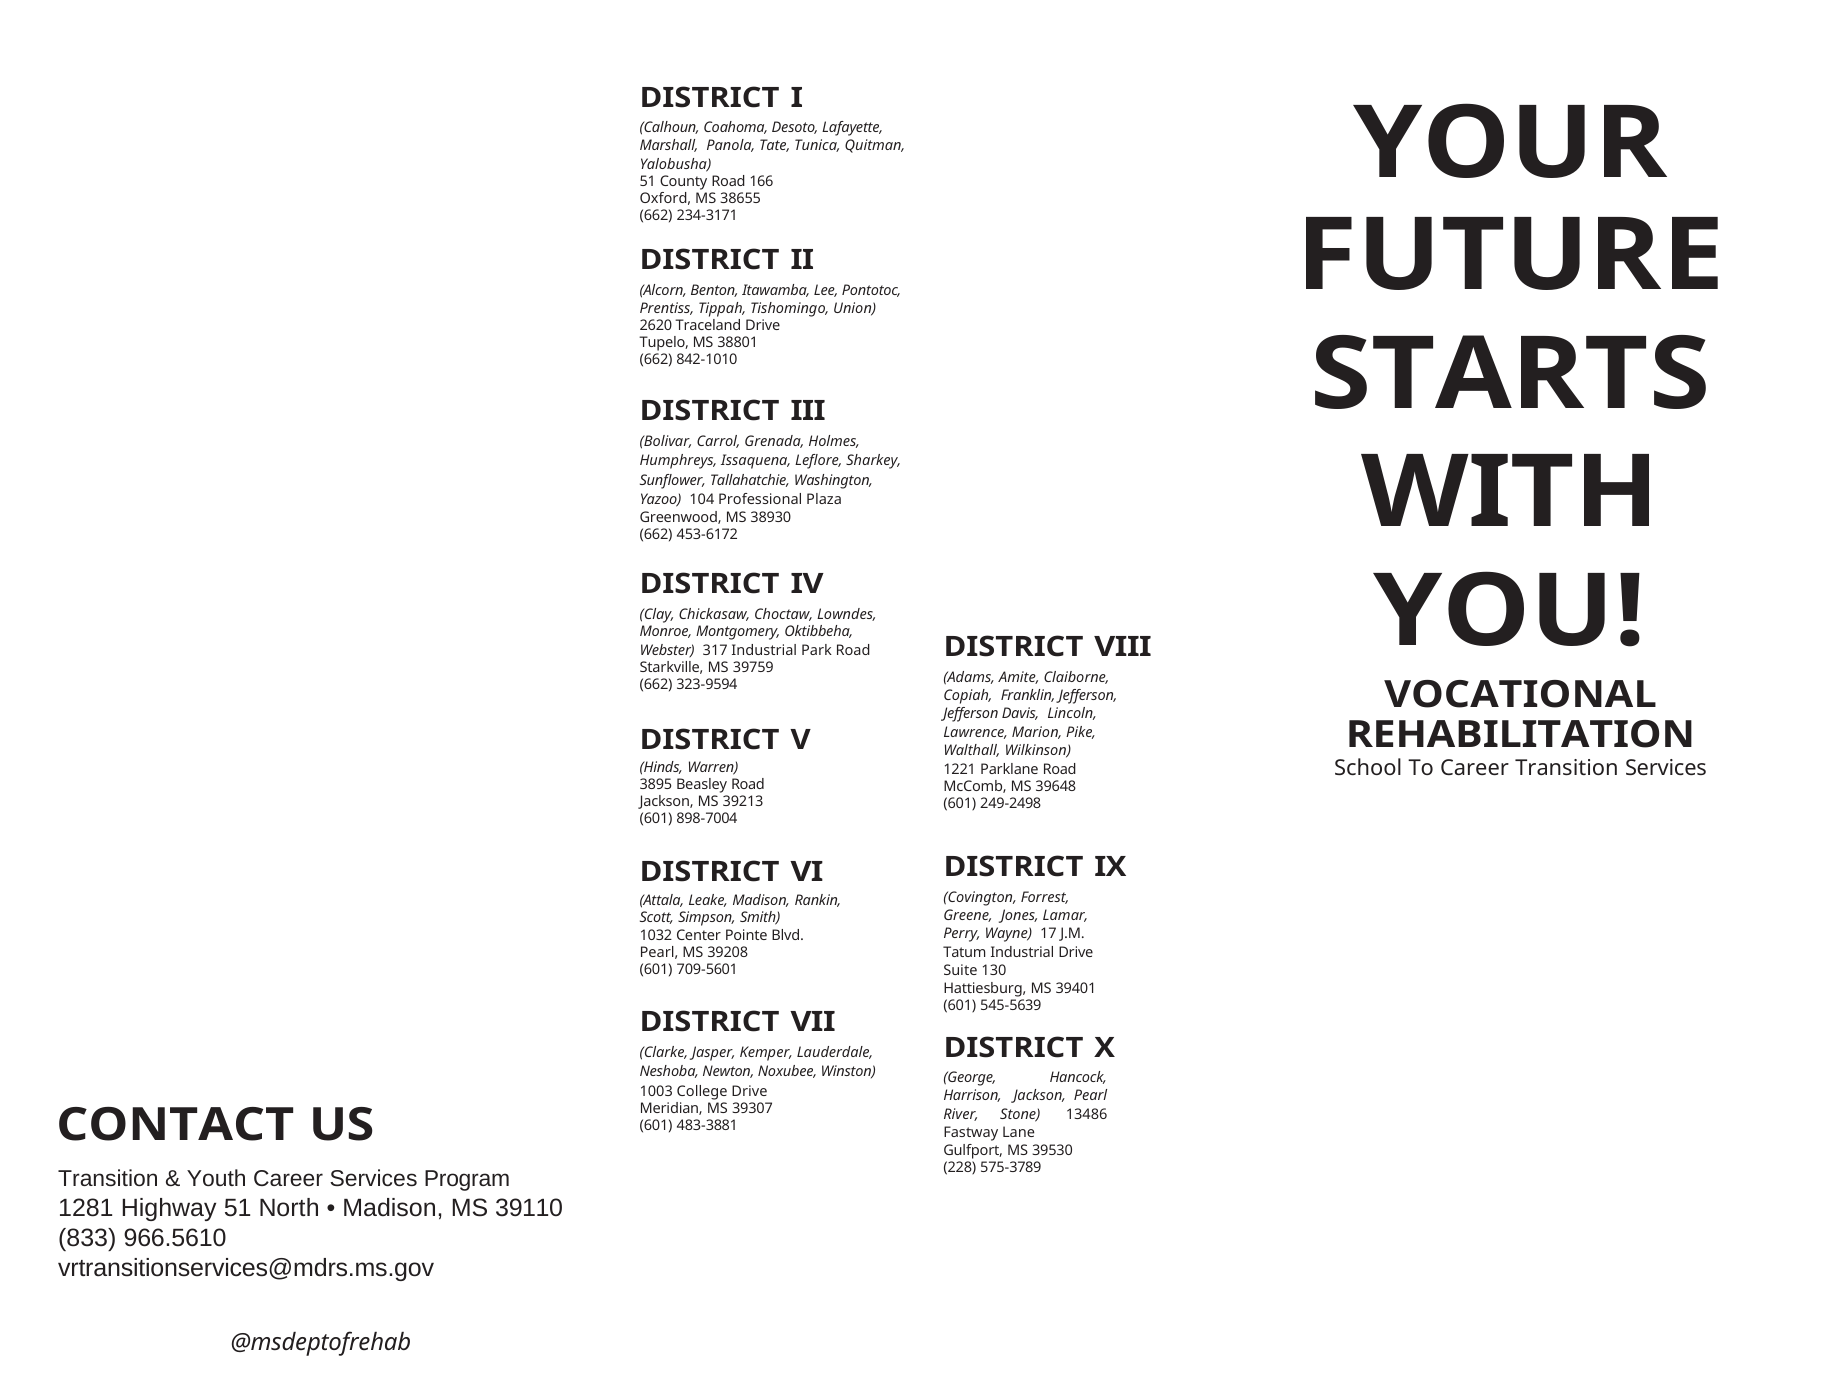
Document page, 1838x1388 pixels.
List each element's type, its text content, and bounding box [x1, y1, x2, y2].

text (601) 483-3881 [639, 1116, 924, 1134]
text YOUR FUTURE STARTS WITH YOU! [1294, 82, 1726, 674]
text (662) 234-3171 [639, 207, 924, 224]
text Pearl, MS 39208 [639, 944, 924, 961]
text Starkville, MS 39759 [639, 659, 924, 676]
text (Attala, Leake, Madison, Rankin, [639, 892, 924, 909]
subtitle DISTRICT VIII [943, 627, 1153, 665]
text (662) 453-6172 [639, 526, 924, 543]
text (601) 898-7004 [639, 810, 924, 827]
text (Calhoun, Coahoma, Desoto, Lafayette, Marshall, Panola, Tate, Tunica, Quitman, Yalobusha) [639, 118, 924, 173]
subtitle DISTRICT I [639, 77, 924, 115]
text 1032 Center Pointe Blvd. [639, 927, 924, 944]
text (Clarke, Jasper, Kemper, Lauderdale, Neshoba, Newton, Noxubee, Winston) 1003 College Drive [639, 1042, 886, 1100]
text (Bolivar, Carrol, Grenada, Holmes, Humphreys, Issaquena, Leﬂore, Sharkey, Sunﬂower, Tallahatchie, Washington, Yazoo) 104 Professional Plaza [639, 431, 906, 509]
text (Clay, Chickasaw, Choctaw, Lowndes, Monroe, Montgomery, Oktibbeha, Webster) 317 Industrial Park Road [639, 604, 906, 659]
text (662) 842-1010 [639, 351, 924, 368]
text School To Career Transition Services [1314, 755, 1726, 781]
text 1221 Parklane Road [943, 761, 1153, 778]
text (601) 709-5601 [639, 961, 924, 978]
text (601) 249-2498 [943, 795, 1153, 812]
text (George, Hancock, Harrison, Jackson, Pearl River, Stone) 13486 Fastway Lane [943, 1068, 1107, 1142]
text 51 County Road 166 [639, 173, 924, 190]
text Meridian, MS 39307 [639, 1100, 924, 1116]
text vrtransitionservices@mdrs.ms.gov [58, 1253, 567, 1281]
subtitle CONTACT US [56, 1092, 567, 1154]
subtitle DISTRICT X [943, 1027, 1153, 1066]
subtitle DISTRICT III [639, 391, 924, 429]
subtitle DISTRICT IX [943, 847, 1153, 885]
text (228) 575-3789 [943, 1159, 1153, 1176]
text McComb, MS 39648 [943, 778, 1153, 795]
text Hattiesburg, MS 39401 [943, 980, 1153, 997]
text (Hinds, Warren) [639, 759, 924, 776]
text 3895 Beasley Road [639, 776, 924, 793]
text Greenwood, MS 38930 [639, 509, 924, 526]
text (Adams, Amite, Claiborne, Copiah, Franklin, Jeﬀerson, Jeﬀerson Davis, Lincoln, Lawrence, Marion, Pike, Walthall, Wilkinson) [943, 667, 1153, 760]
subtitle DISTRICT V [639, 719, 924, 757]
text Jackson, MS 39213 [639, 793, 924, 810]
subtitle DISTRICT VI [639, 852, 924, 890]
text (662) 323-9594 [639, 676, 924, 693]
text (Alcorn, Benton, Itawamba, Lee, Pontotoc, Prentiss, Tippah, Tishomingo, Union) [639, 280, 924, 317]
text Transition & Youth Career Services Program [58, 1164, 567, 1191]
text (Covington, Forrest, Greene, Jones, Lamar, Perry, Wayne) 17 J.M. Tatum Industrial Drive Suite 130 [943, 887, 1122, 980]
text Tupelo, MS 38801 [639, 334, 924, 351]
text Scott, Simpson, Smith) [639, 909, 924, 926]
text 2620 Traceland Drive [639, 317, 924, 334]
text 1281 Highway 51 North • Madison, MS 39110 [58, 1193, 567, 1221]
text @msdeptofrehab [230, 1324, 411, 1357]
text VOCATIONAL REHABILITATION [1270, 676, 1770, 755]
subtitle DISTRICT VII [639, 1002, 924, 1040]
text (833) 966.5610 [58, 1223, 567, 1251]
subtitle DISTRICT II [639, 240, 924, 278]
text (601) 545-5639 [943, 997, 1153, 1014]
text Gulfport, MS 39530 [943, 1142, 1153, 1159]
subtitle DISTRICT IV [639, 564, 924, 602]
text Oxford, MS 38655 [639, 190, 924, 207]
